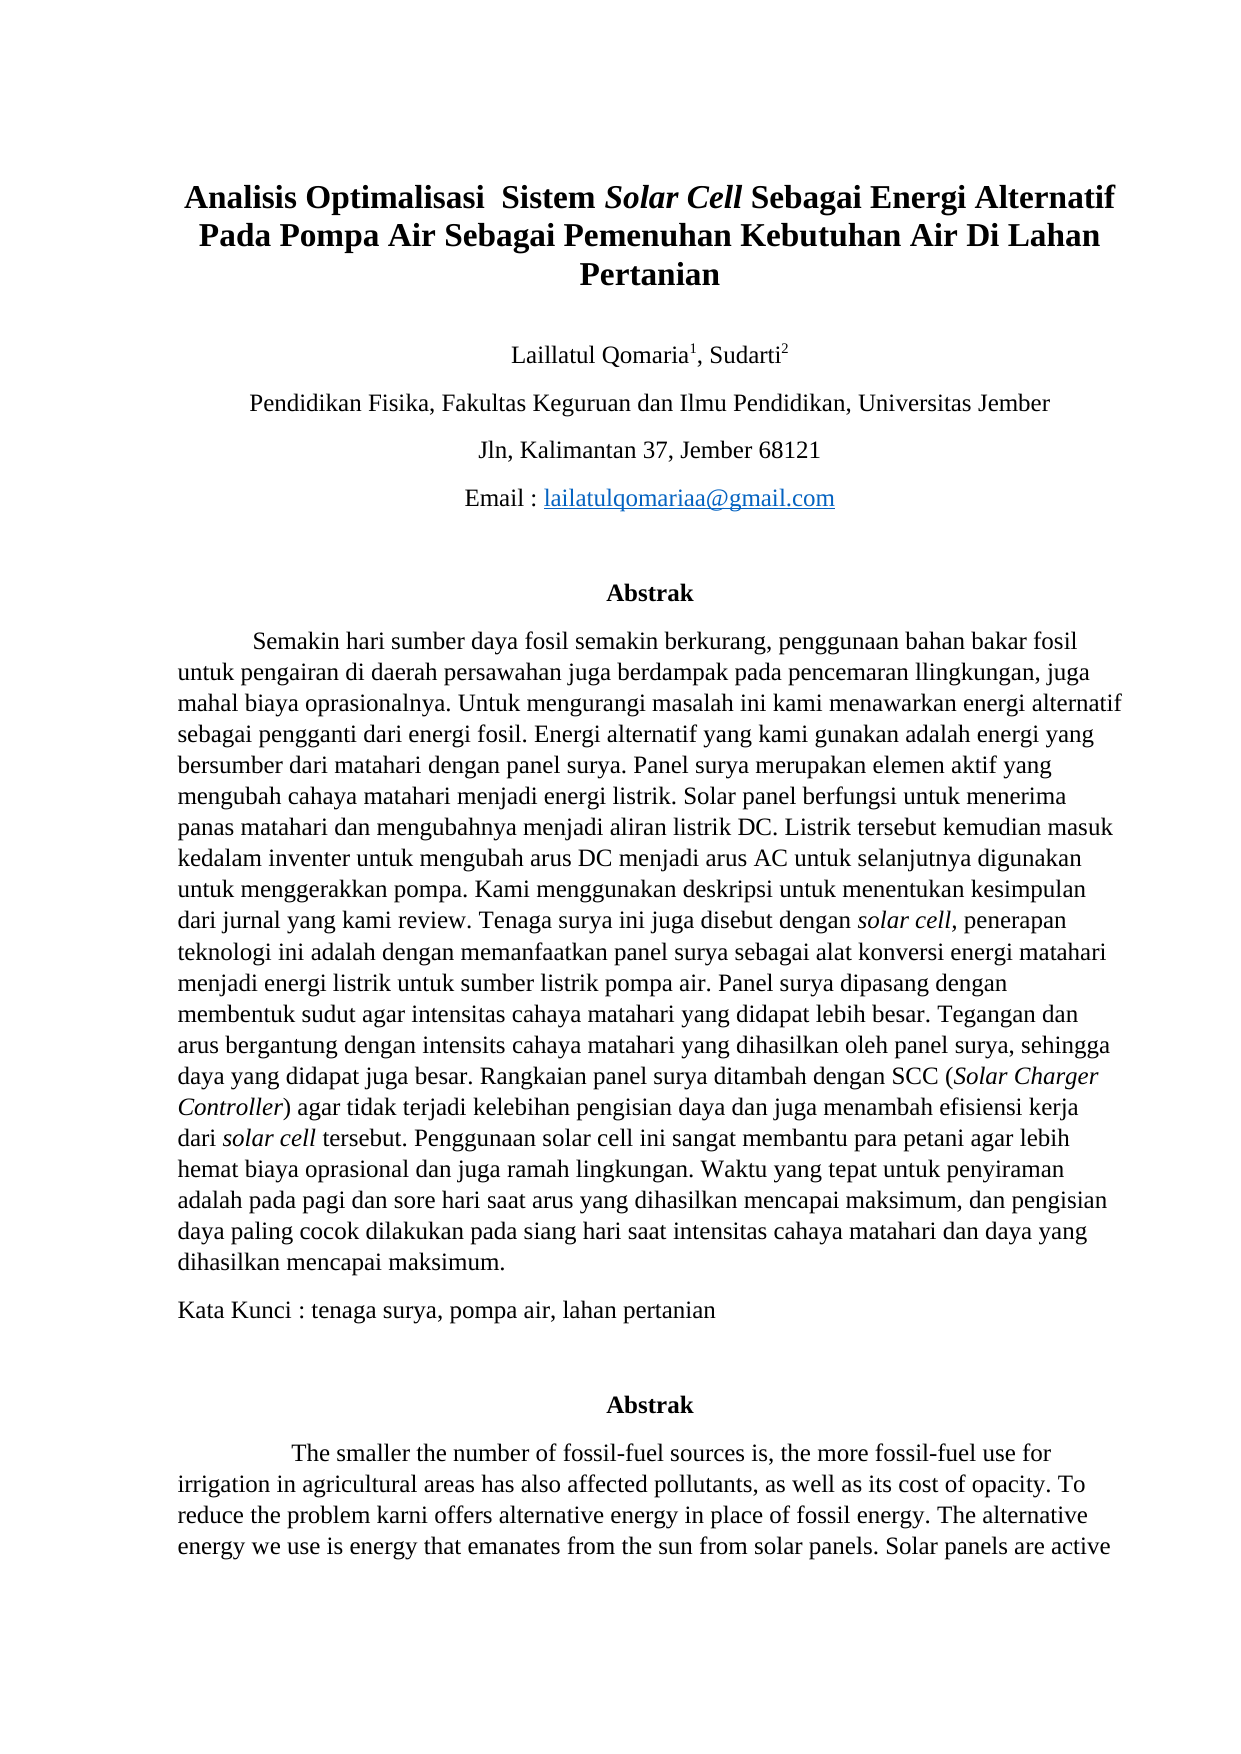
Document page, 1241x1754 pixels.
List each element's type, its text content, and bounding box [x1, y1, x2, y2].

title Analisis Optimalisasi Sistem Solar Cell Sebagai Energi Alternatif Pada Pompa Air Sebagai Pemenuhan Kebutuhan Air Di Lahan Pertanian [177, 177, 1122, 292]
text Kata Kunci : tenaga surya, pompa air, lahan pertanian [177, 1295, 1122, 1323]
text Semakin hari sumber daya fosil semakin berkurang, penggunaan bahan bakar fosil untuk pengairan di daerah persawahan juga berdampak pada pencemaran llingkungan, juga mahal biaya oprasionalnya. Untuk mengurangi masalah ini kami menawarkan energi alternatif sebagai pengganti dari energi fosil. Energi alternatif yang kami gunakan adalah energi yang bersumber dari matahari dengan panel surya. Panel surya merupakan elemen aktif yang mengubah cahaya matahari menjadi energi listrik. Solar panel berfungsi untuk menerima panas matahari dan mengubahnya menjadi aliran listrik DC. Listrik tersebut kemudian masuk kedalam inventer untuk mengubah arus DC menjadi arus AC untuk selanjutnya digunakan untuk menggerakkan pompa. Kami menggunakan deskripsi untuk menentukan kesimpulan dari jurnal yang kami review. Tenaga surya ini juga disebut dengan solar cell, penerapan teknologi ini adalah dengan memanfaatkan panel surya sebagai alat konversi energi matahari menjadi energi listrik untuk sumber listrik pompa air. Panel surya dipasang dengan membentuk sudut agar intensitas cahaya matahari yang didapat lebih besar. Tegangan dan arus bergantung dengan intensits cahaya matahari yang dihasilkan oleh panel surya, sehingga daya yang didapat juga besar. Rangkaian panel surya ditambah dengan SCC (Solar Charger Controller) agar tidak terjadi kelebihan pengisian daya dan juga menambah efisiensi kerja dari solar cell tersebut. Penggunaan solar cell ini sangat membantu para petani agar lebih hemat biaya oprasional dan juga ramah lingkungan. Waktu yang tepat untuk penyiraman adalah pada pagi dan sore hari saat arus yang dihasilkan mencapai maksimum, dan pengisian daya paling cocok dilakukan pada siang hari saat intensitas cahaya matahari dan daya yang dihasilkan mencapai maksimum. [177, 626, 1122, 1276]
text Abstrak [177, 578, 1122, 607]
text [177, 1438, 1122, 1560]
text Laillatul Qomaria1, Sudarti2 [177, 340, 1122, 369]
text Email : lailatulqomariaa@gmail.com [177, 483, 1122, 512]
text Pendidikan Fisika, Fakultas Keguruan dan Ilmu Pendidikan, Universitas Jember [177, 388, 1122, 416]
text Abstrak [177, 1390, 1122, 1419]
text Jln, Kalimantan 37, Jember 68121 [177, 435, 1122, 464]
